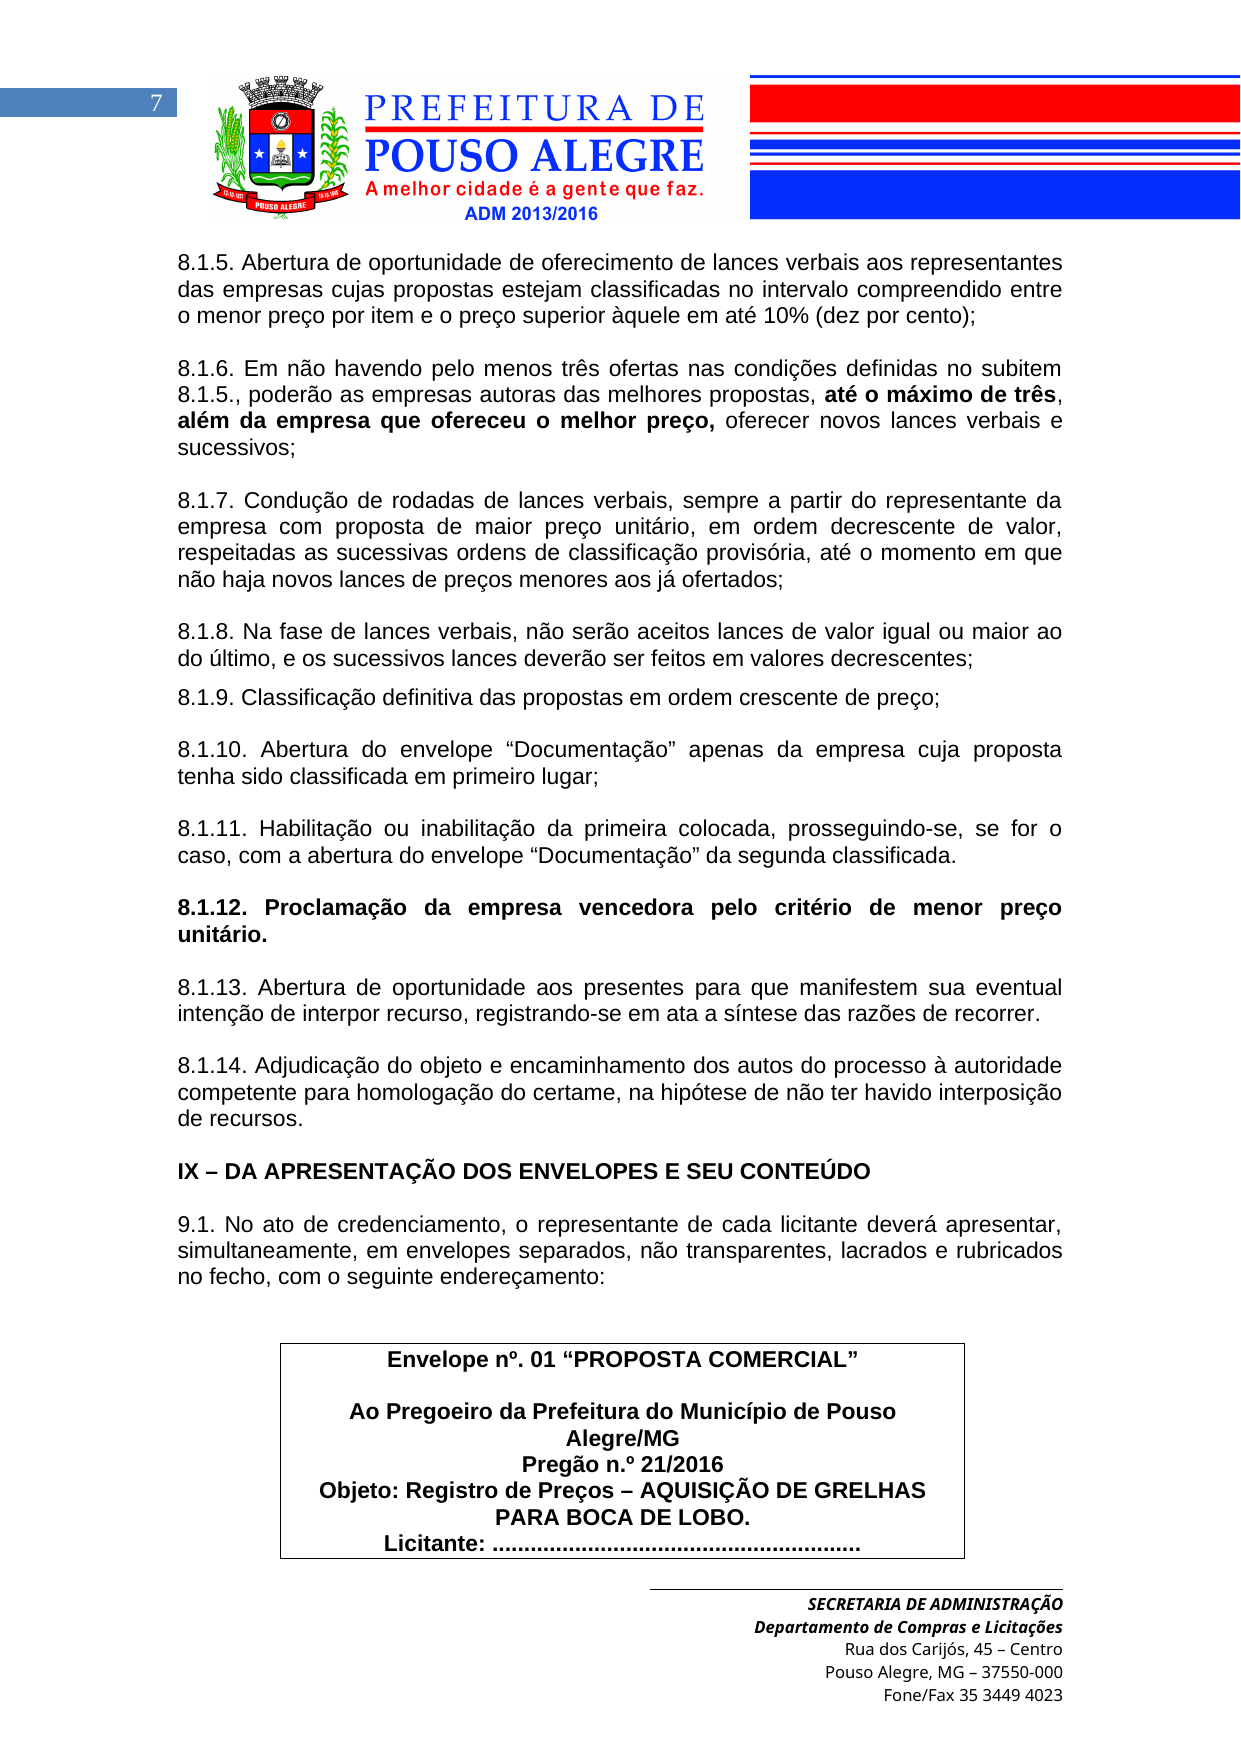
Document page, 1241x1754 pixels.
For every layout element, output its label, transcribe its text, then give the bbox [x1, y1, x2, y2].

text Licitante: .......................................................... [281, 1527, 964, 1558]
text 8.1.8. Na fase de lances verbais, não serão aceitos lances de valor igual ou maior ao do último, e os sucessivos lances deverão ser feitos em valores decrescentes; [177, 618, 1063, 671]
text 8.1.9. Classificação definitiva das propostas em ordem crescente de preço; [177, 683, 1063, 710]
text IX – DA APRESENTAÇÃO DOS ENVELOPES E SEU CONTEÚDO [177, 1158, 1063, 1184]
text Objeto: Registro de Preços – AQUISIÇÃO DE GRELHAS PARA BOCA DE LOBO. [281, 1474, 964, 1527]
text 8.1.7. Condução de rodadas de lances verbais, sempre a partir do representante da empresa com proposta de maior preço unitário, em ordem decrescente de valor, respeitadas as sucessivas ordens de classificação provisória, até o momento em que não haja novos lances de preços menores aos já ofertados; [177, 487, 1063, 592]
text 8.1.5. Abertura de oportunidade de oferecimento de lances verbais aos representantes das empresas cujas propostas estejam classificadas no intervalo compreendido entre o menor preço por item e o preço superior àquele em até 10% (dez por cento); [177, 249, 1063, 328]
text Envelope nº. 01 “PROPOSTA COMERCIAL” [281, 1344, 964, 1372]
text 8.1.10. Abertura do envelope “Documentação” apenas da empresa cuja proposta tenha sido classificada em primeiro lugar; [177, 736, 1063, 789]
text Ao Pregoeiro da Prefeitura do Município de Pouso Alegre/MG [281, 1395, 964, 1448]
text 8.1.14. Adjudicação do objeto e encaminhamento dos autos do processo à autoridade competente para homologação do certame, na hipótese de não ter havido interposição de recursos. [177, 1052, 1063, 1132]
picture [206, 73, 1241, 221]
text 8.1.6. Em não havendo pelo menos três ofertas nas condições definidas no subitem 8.1.5., poderão as empresas autoras das melhores propostas, até o máximo de três, além da empresa que ofereceu o melhor preço, oferecer novos lances verbais e sucessivos; [177, 355, 1063, 460]
text 8.1.12. Proclamação da empresa vencedora pelo critério de menor preço unitário. [177, 894, 1063, 947]
text 8.1.11. Habilitação ou inabilitação da primeira colocada, prosseguindo-se, se for o caso, com a abertura do envelope “Documentação” da segunda classificada. [177, 815, 1063, 868]
text Pregão n.º 21/2016 [281, 1448, 964, 1474]
text 8.1.13. Abertura de oportunidade aos presentes para que manifestem sua eventual intenção de interpor recurso, registrando-se em ata a síntese das razões de recorrer. [177, 973, 1063, 1026]
text 9.1. No ato de credenciamento, o representante de cada licitante deverá apresentar, simultaneamente, em envelopes separados, não transparentes, lacrados e rubricados no fecho, com o seguinte endereçamento: [177, 1211, 1063, 1290]
